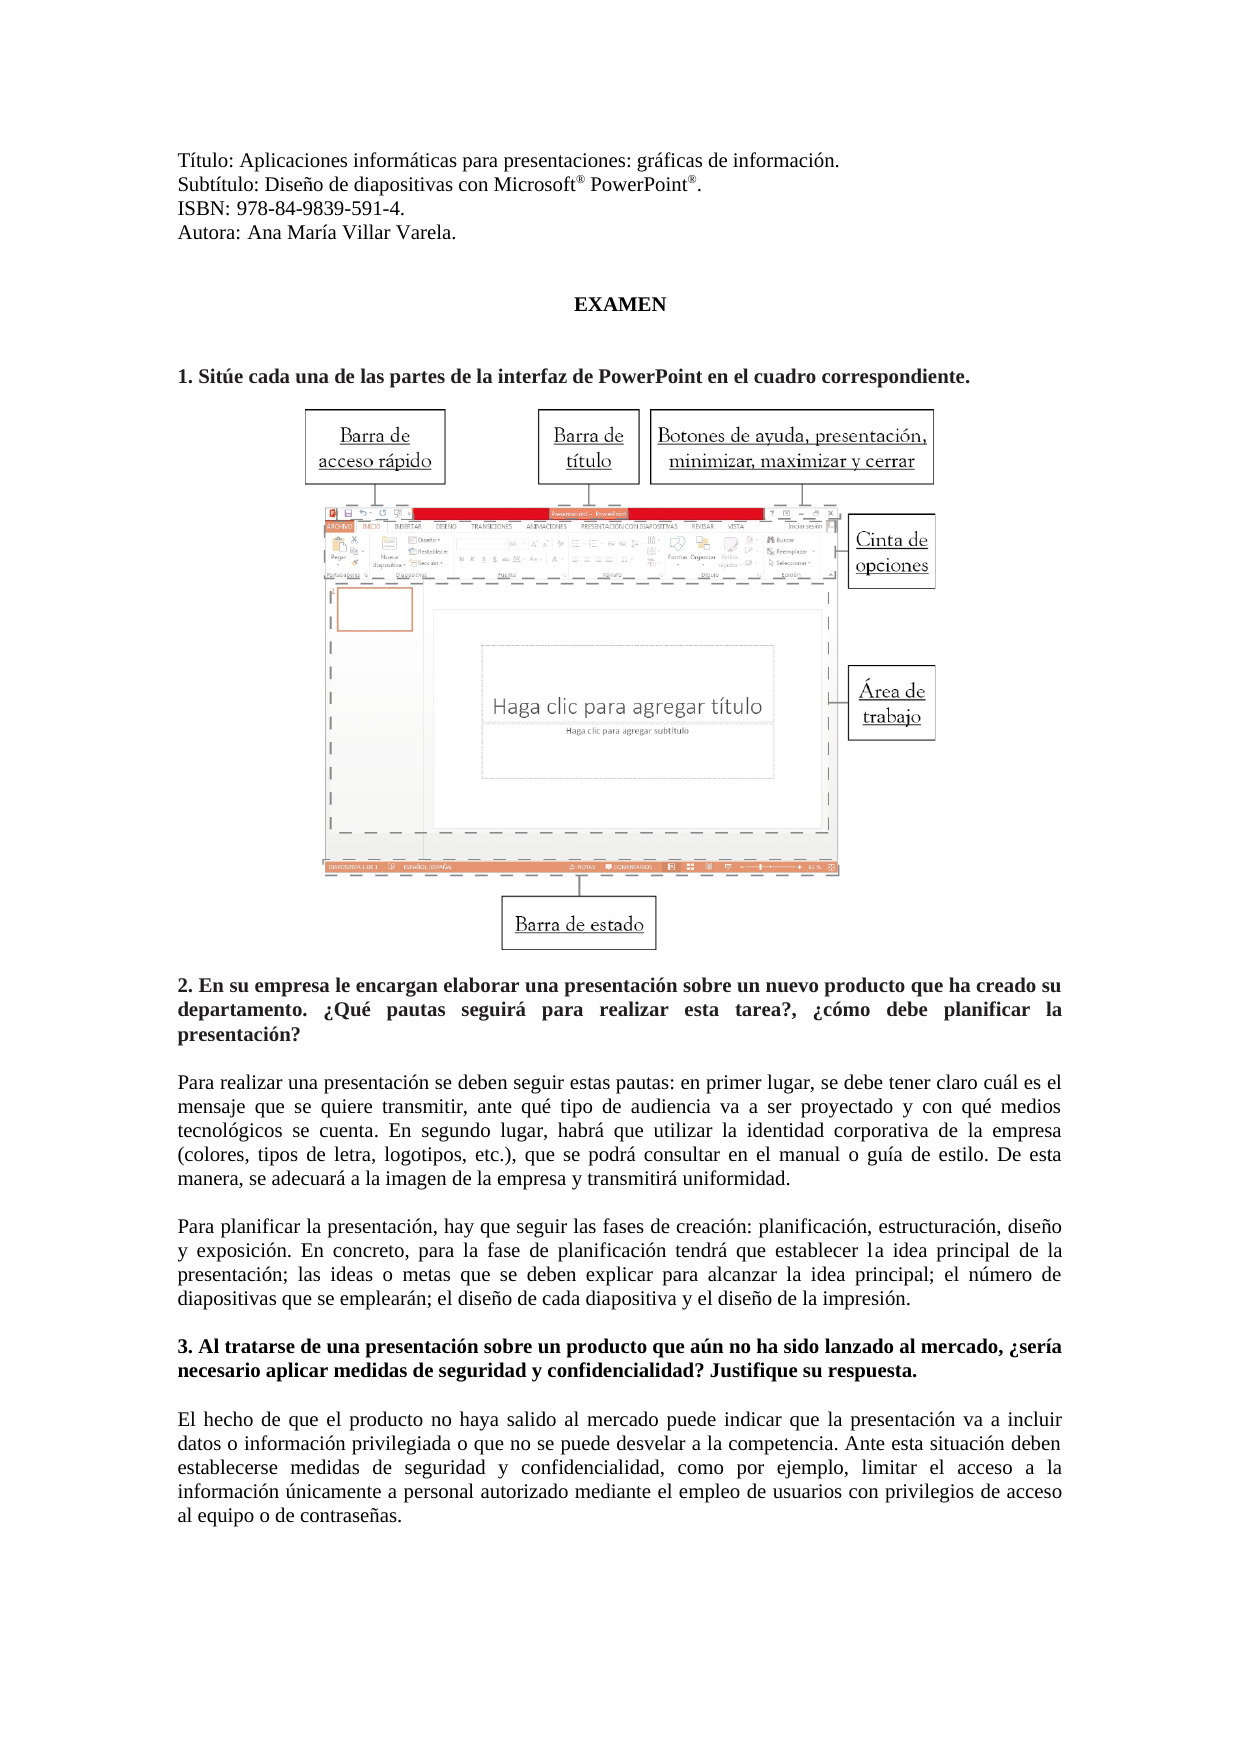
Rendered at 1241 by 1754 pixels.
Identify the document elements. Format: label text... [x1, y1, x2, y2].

text Subtítulo: Diseño de diapositivas con Microsoft® PowerPoint®. [177, 172, 1063, 196]
picture [305, 409, 936, 950]
text 2. En su empresa le encargan elaborar una presentación sobre un nuevo producto que ha creado su departamento. ¿Qué pautas seguirá para realizar esta tarea?, ¿cómo debe planificar la presentación? [177, 973, 1063, 1046]
text Para realizar una presentación se deben seguir estas pautas: en primer lugar, se debe tener claro cuál es el mensaje que se quiere transmitir, ante qué tipo de audiencia va a ser proyectado y con qué medios tecnológicos se cuenta. En segundo lugar, habrá que utilizar la identidad corporativa de la empresa (colores, tipos de letra, logotipos, etc.), que se podrá consultar en el manual o guía de estilo. De esta manera, se adecuará a la imagen de la empresa y transmitirá uniformidad. [177, 1069, 1063, 1190]
text 1. Sitúe cada una de las partes de la interfaz de PowerPoint en el cuadro correspondiente. [177, 364, 1063, 388]
text El hecho de que el producto no haya salido al mercado puede indicar que la presentación va a incluir datos o información privilegiada o que no se puede desvelar a la competencia. Ante esta situación deben establecerse medidas de seguridad y confidencialidad, como por ejemplo, limitar el acceso a la información únicamente a personal autorizado mediante el empleo de usuarios con privilegios de acceso al equipo o de contraseñas. [177, 1406, 1063, 1527]
text 3. Al tratarse de una presentación sobre un producto que aún no ha sido lanzado al mercado, ¿sería necesario aplicar medidas de seguridad y confidencialidad? Justifique su respuesta. [177, 1334, 1063, 1382]
text Título: Aplicaciones informáticas para presentaciones: gráficas de información. [177, 148, 1063, 172]
text Para planificar la presentación, hay que seguir las fases de creación: planificación, estructuración, diseño y exposición. En concreto, para la fase de planificación tendrá que establecer la idea principal de la presentación; las ideas o metas que se deben explicar para alcanzar la idea principal; el número de diapositivas que se emplearán; el diseño de cada diapositiva y el diseño de la impresión. [177, 1214, 1063, 1310]
text EXAMEN [177, 292, 1063, 316]
text Autora: Ana María Villar Varela. [177, 220, 1063, 244]
text ISBN: 978-84-9839-591-4. [177, 196, 1063, 220]
